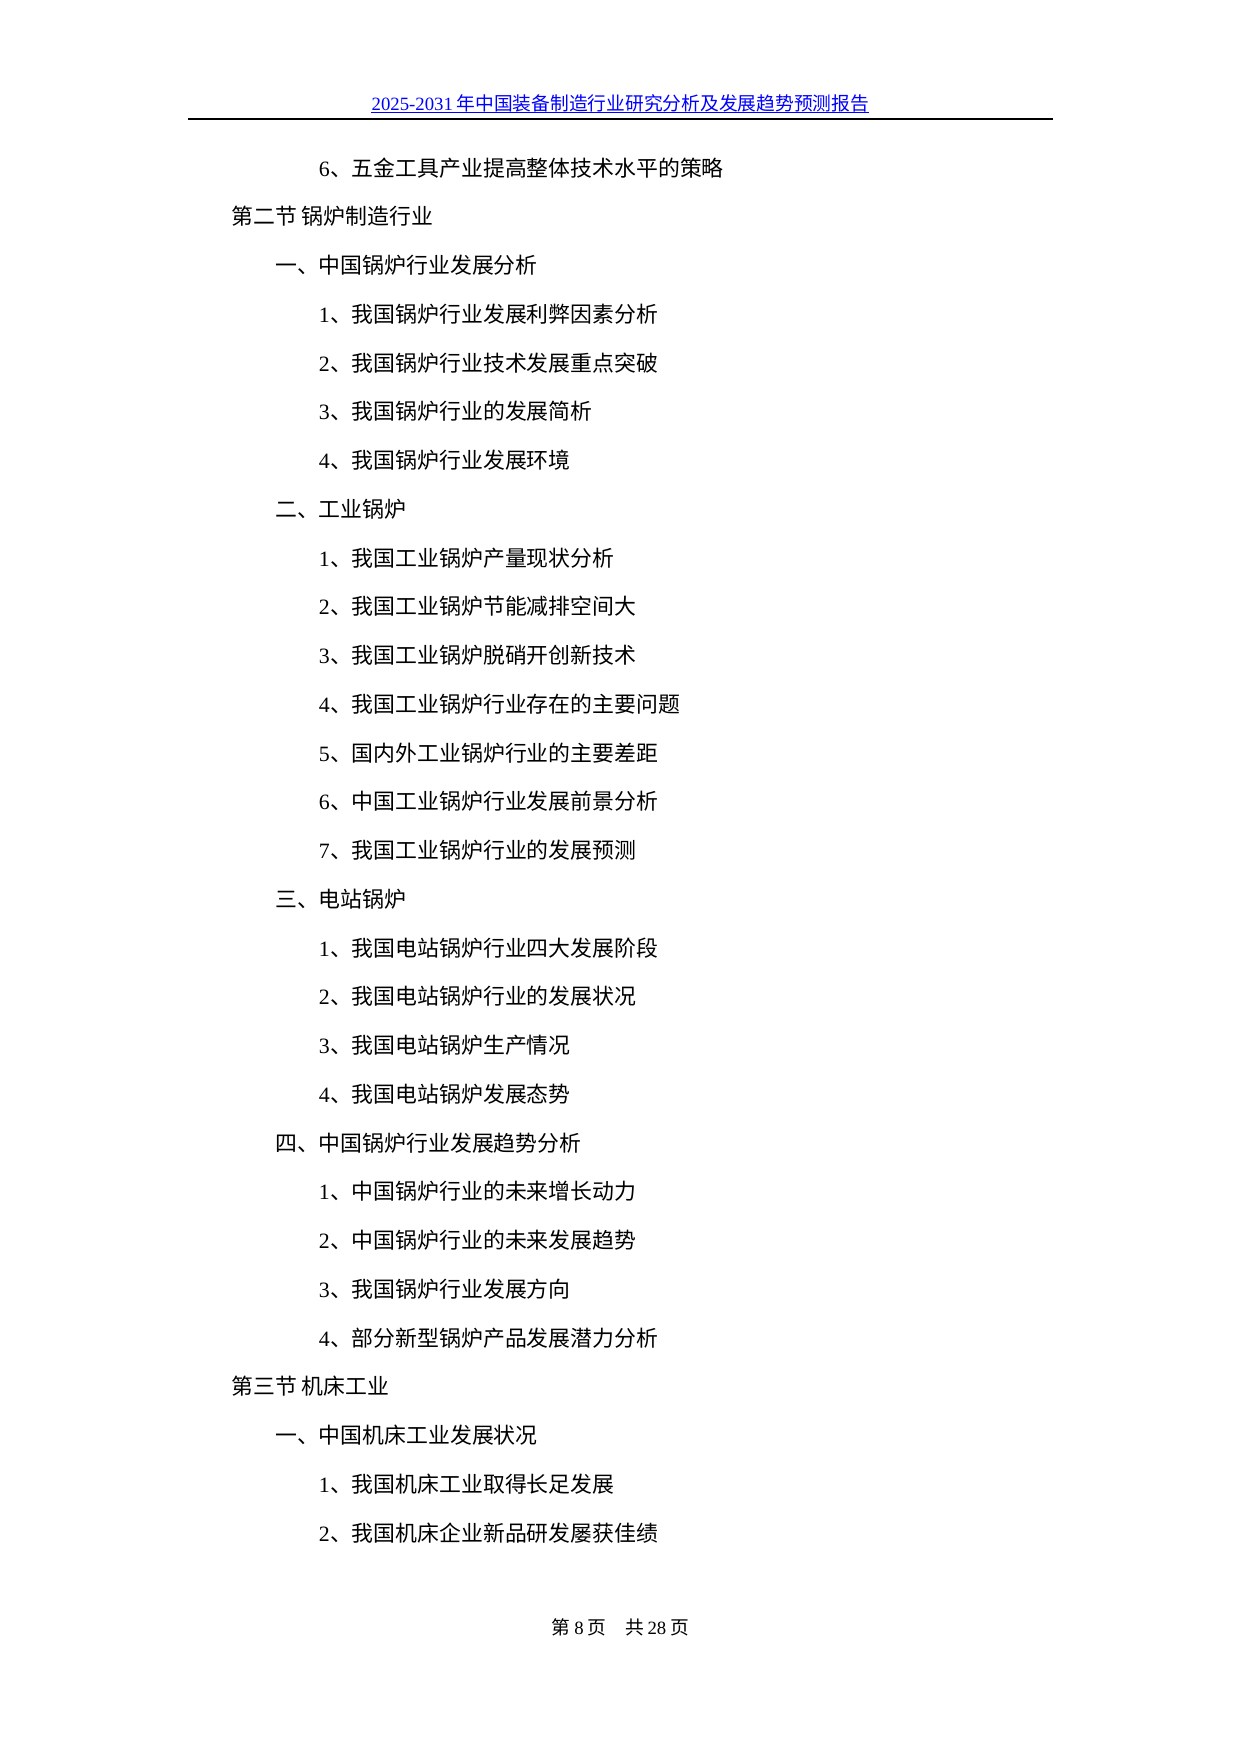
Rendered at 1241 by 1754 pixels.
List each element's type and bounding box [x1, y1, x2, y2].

text [187, 150, 1053, 1548]
